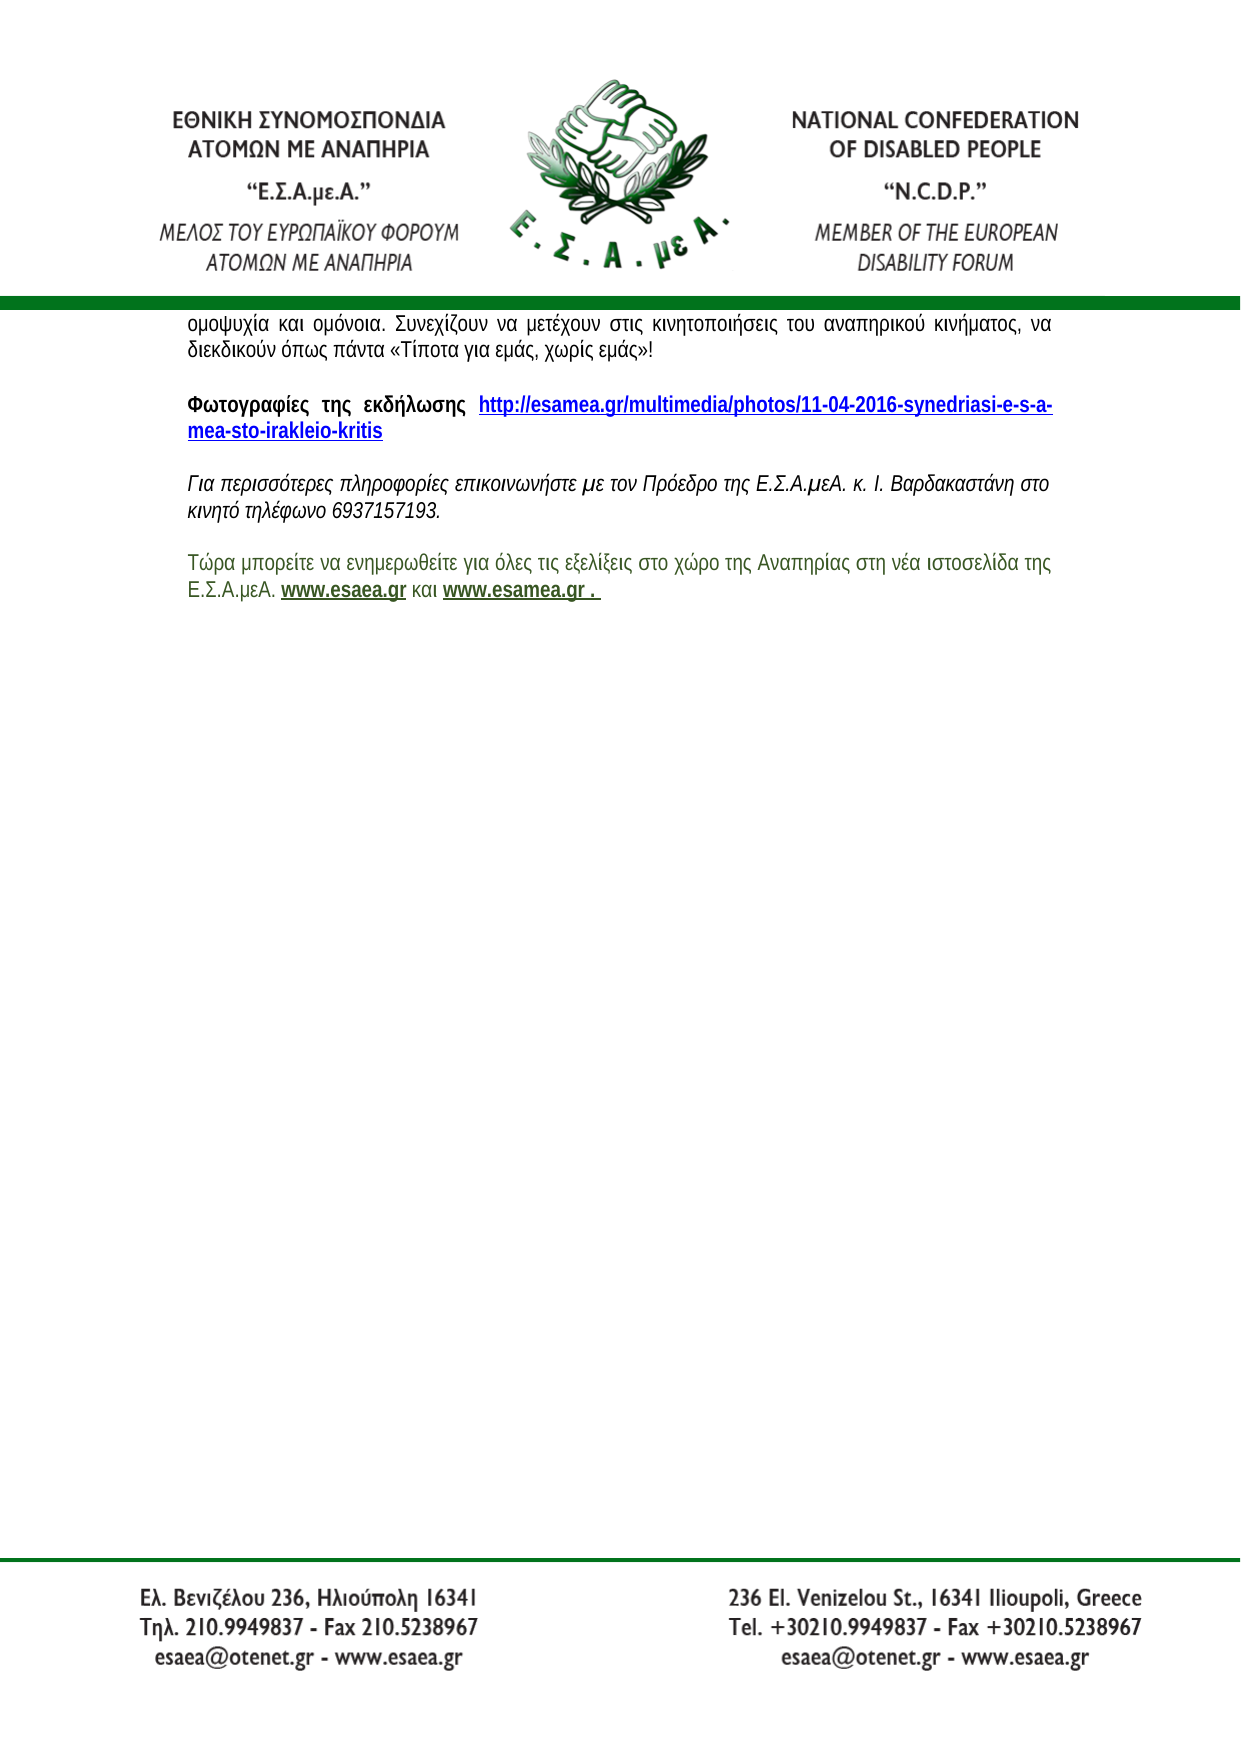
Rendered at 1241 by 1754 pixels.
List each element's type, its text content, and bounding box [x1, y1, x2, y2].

text Για περισσότερες πληροφορίες επικοινωνήστε με τον Πρόεδρο της Ε.Σ.Α.μεΑ. κ. Ι. Βαρδακαστάνη στο κινητό τηλέφωνο 6937157193. [187, 470, 1053, 523]
picture [0, 73, 1241, 310]
picture [0, 1558, 1241, 1681]
text Φωτογραφίες της εκδήλωσης http://esamea.gr/multimedia/photos/11-04-2016-synedriasi-e-s-a-mea-sto-irakleio-kritis [187, 391, 1053, 444]
text Τώρα μπορείτε να ενημερωθείτε για όλες τις εξελίξεις στο χώρο της Αναπηρίας στη νέα ιστοσελίδα της Ε.Σ.Α.μεΑ. www.esaea.gr και www.esamea.gr . [187, 549, 1053, 602]
